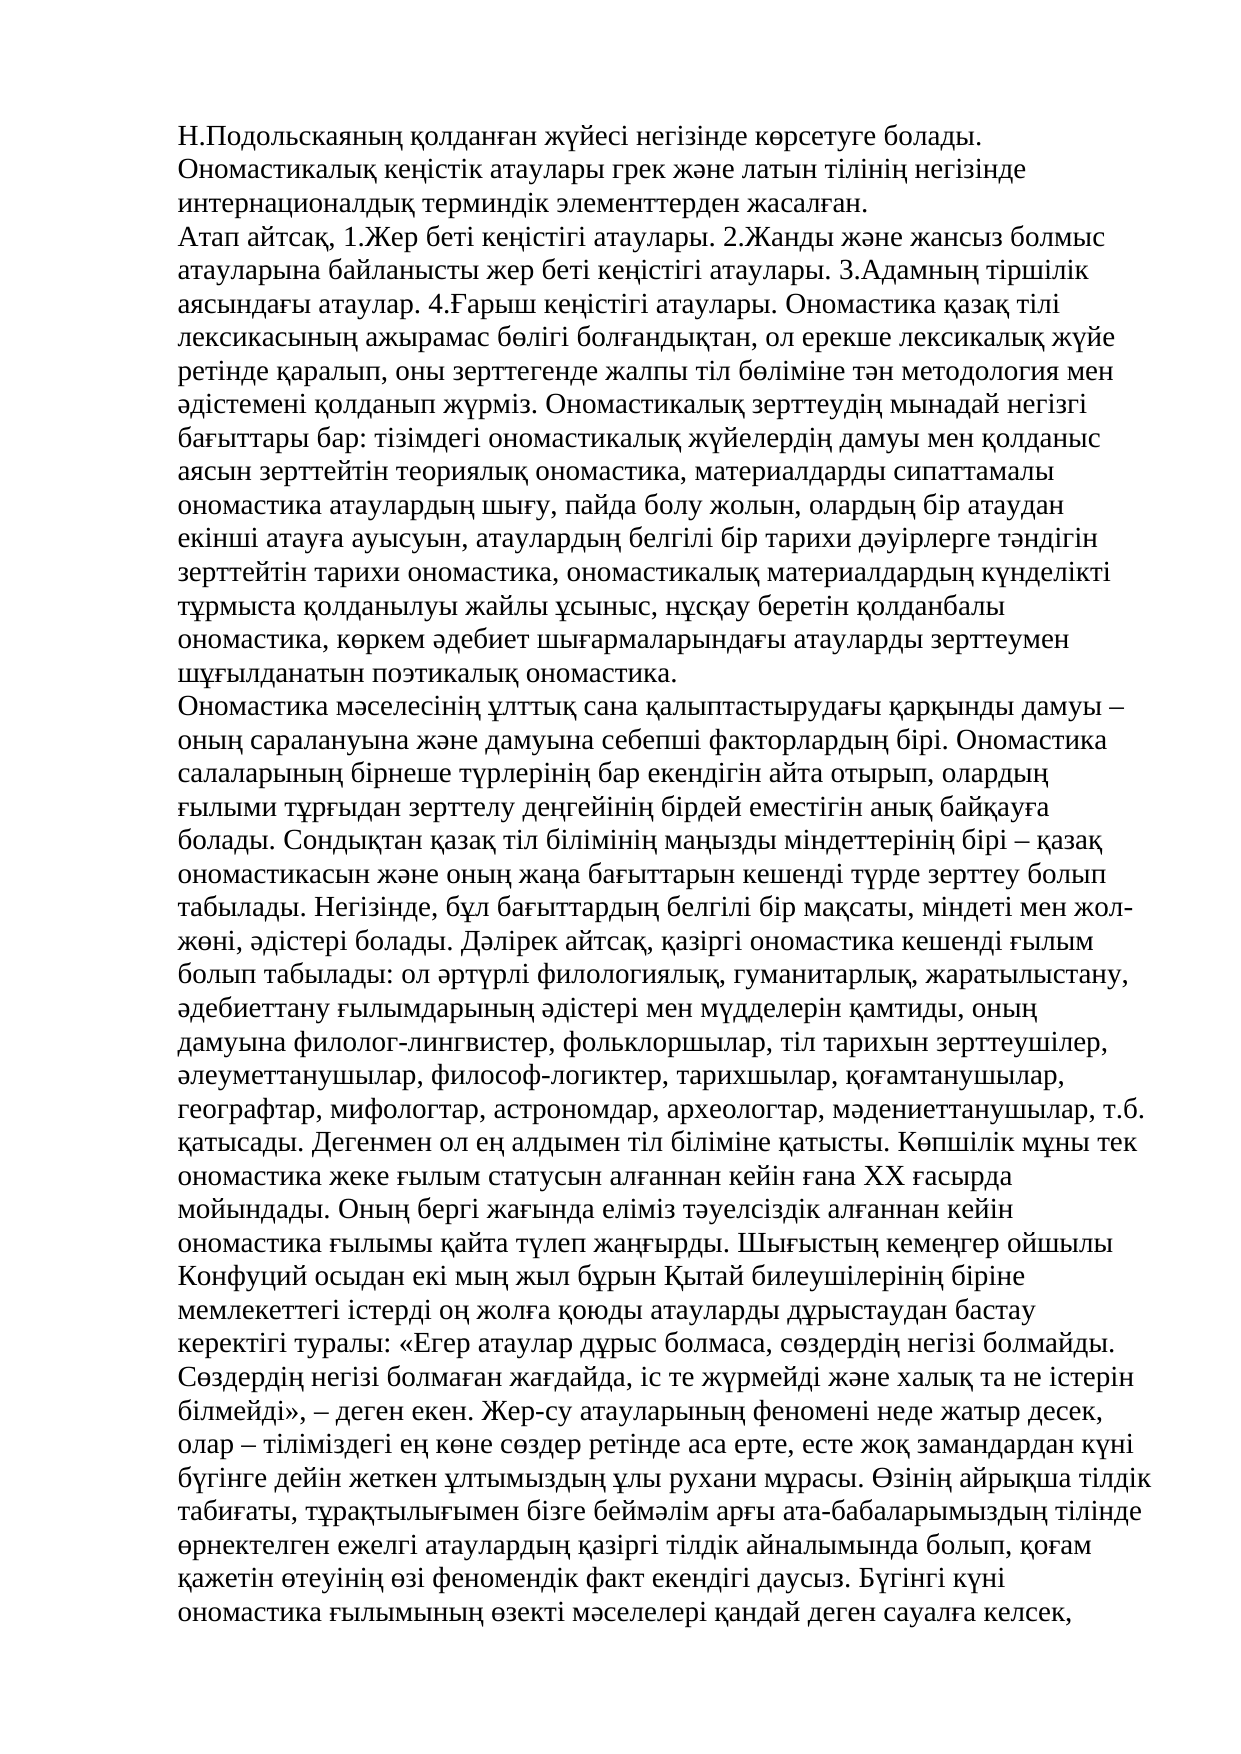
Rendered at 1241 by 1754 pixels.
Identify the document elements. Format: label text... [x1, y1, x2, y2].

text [177, 118, 1152, 219]
text Атап айтсақ, 1.Жер беті кеңістігі атаулары. 2.Жанды және жансыз болмыс атауларына байланысты жер беті кеңістігі атаулары. 3.Адамның тіршілік аясындағы атаулар. 4.Ғарыш кеңістігі атаулары. Ономастика қазақ тілі лексикасының ажырамас бөлігі болғандықтан, ол ерекше лексикалық жүйе ретінде қаралып, оны зерттегенде жалпы тіл бөліміне тән методология мен әдістемені қолданып жүрміз. Ономастикалық зерттеудің мынадай негізгі бағыттары бар: тізімдегі ономастикалық жүйелердің дамуы мен қолданыс аясын зерттейтін теориялық ономастика, материалдарды сипаттамалы ономастика атаулардың шығу, пайда болу жолын, олардың бір атаудан екінші атауға ауысуын, атаулардың белгілі бір тарихи дәуірлерге тәндігін зерттейтін тарихи ономастика, ономастикалық материалдардың күнделікті тұрмыста қолданылуы жайлы ұсыныс, нұсқау беретін қолданбалы ономастика, көркем әдебиет шығармаларындағы атауларды зерттеумен шұғылданатын поэтикалық ономастика. [177, 219, 1152, 688]
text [177, 688, 1152, 1627]
